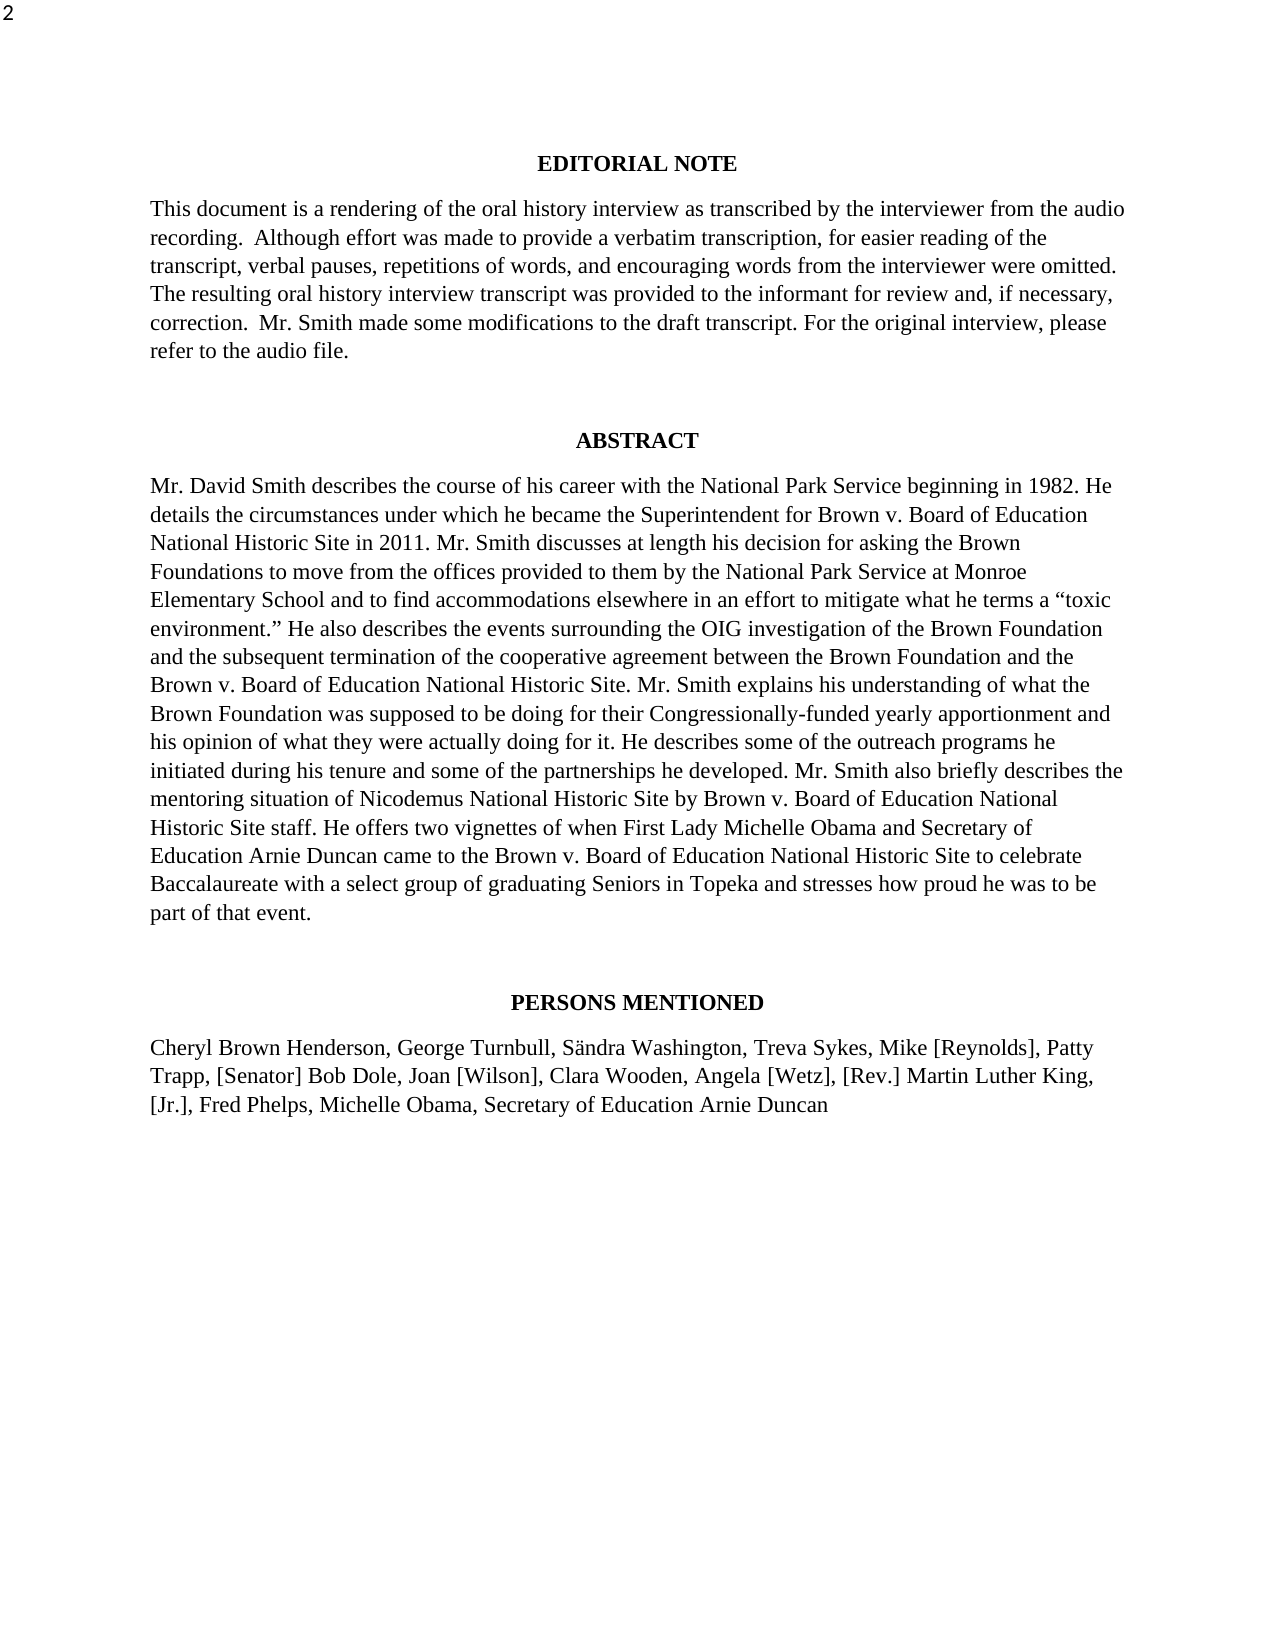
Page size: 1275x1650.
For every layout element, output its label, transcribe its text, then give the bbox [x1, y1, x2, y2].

subtitle ABSTRACT [188, 427, 1087, 454]
subtitle PERSONS MENTIONED [188, 989, 1087, 1015]
subtitle EDITORIAL NOTE [188, 150, 1087, 176]
text Mr. David Smith describes the course of his career with the National Park Service beginning in 1982. He details the circumstances under which he became the Superintendent for Brown v. Board of Education National Historic Site in 2011. Mr. Smith discusses at length his decision for asking the Brown Foundations to move from the offices provided to them by the National Park Service at Monroe Elementary School and to find accommodations elsewhere in an effort to mitigate what he terms a “toxic environment.” He also describes the events surrounding the OIG investigation of the Brown Foundation and the subsequent termination of the cooperative agreement between the Brown Foundation and the Brown v. Board of Education National Historic Site. Mr. Smith explains his understanding of what the Brown Foundation was supposed to be doing for their Congressionally-funded yearly apportionment and his opinion of what they were actually doing for it. He describes some of the outreach programs he initiated during his tenure and some of the partnerships he developed. Mr. Smith also briefly describes the mentoring situation of Nicodemus National Historic Site by Brown v. Board of Education National Historic Site staff. He offers two vignettes of when First Lady Michelle Obama and Secretary of Education Arnie Duncan came to the Brown v. Board of Education National Historic Site to celebrate Baccalaureate with a select group of graduating Seniors in Topeka and stresses how proud he was to be part of that event. [150, 472, 1124, 925]
text This document is a rendering of the oral history interview as transcribed by the interviewer from the audio recording. Although effort was made to provide a verbatim transcription, for easier reading of the transcript, verbal pauses, repetitions of words, and encouraging words from the interviewer were omitted. The resulting oral history interview transcript was provided to the informant for review and, if necessary, correction. Mr. Smith made some modifications to the draft transcript. For the original interview, please refer to the audio file. [150, 195, 1135, 364]
text Cheryl Brown Henderson, George Turnbull, Sändra Washington, Treva Sykes, Mike [Reynolds], Patty Trapp, [Senator] Bob Dole, Joan [Wilson], Clara Wooden, Angela [Wetz], [Rev.] Martin Luther King, [Jr.], Fred Phelps, Michelle Obama, Secretary of Education Arnie Duncan [150, 1034, 1094, 1117]
